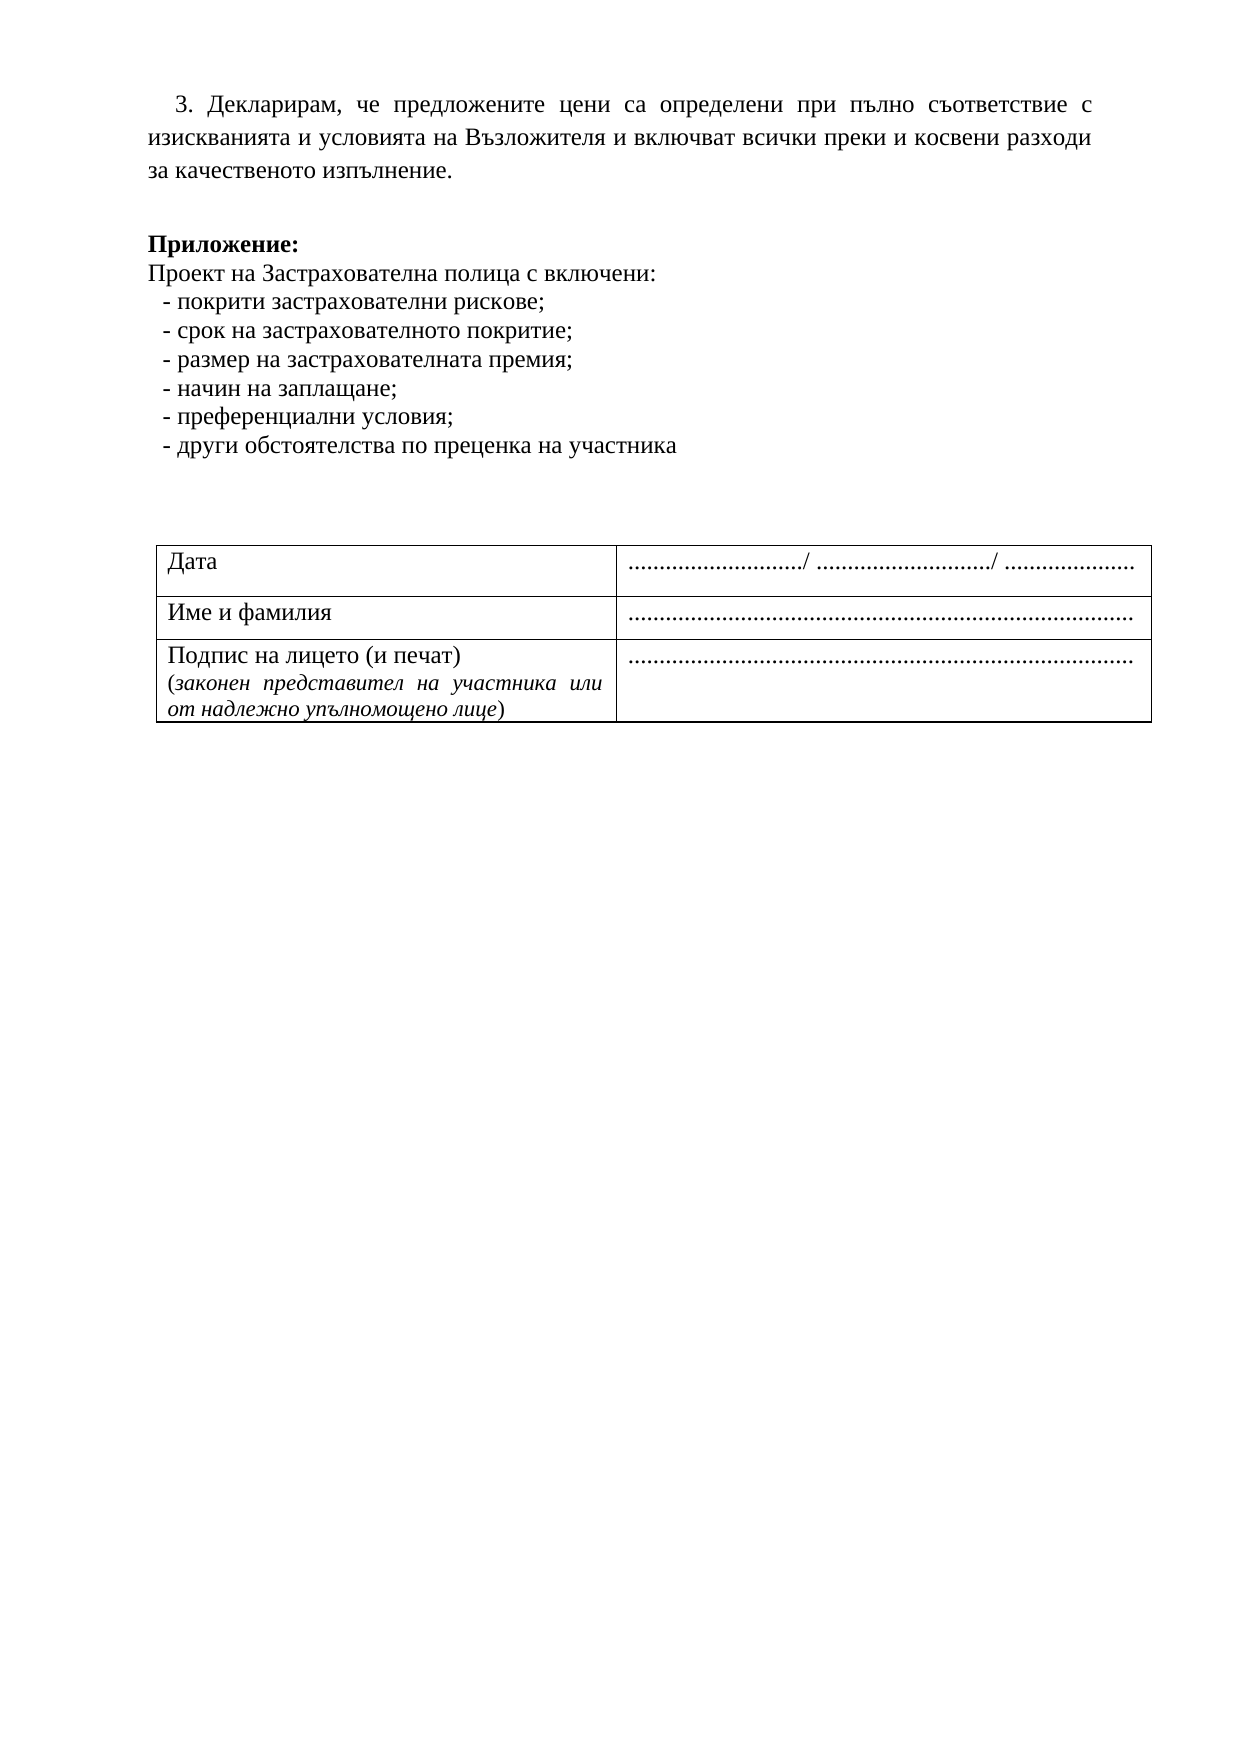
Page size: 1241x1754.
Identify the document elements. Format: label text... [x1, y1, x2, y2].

table_cell Име и фамилия [157, 597, 616, 639]
text Проект на Застрахователна полица с включени: [148, 258, 1093, 286]
text - начин на заплащане; [148, 373, 1093, 401]
table_header Дата [157, 546, 616, 596]
table_header ............................/ ............................/ ..................... [617, 546, 1151, 596]
text Приложение: [148, 229, 1093, 258]
text - покрити застрахователни рискове; [148, 286, 1093, 315]
text - срок на застрахователното покритие; [148, 315, 1093, 344]
text - размер на застрахователната премия; [148, 344, 1093, 373]
text - други обстоятелства по преценка на участника [148, 430, 1093, 459]
table_cell Подпис на лицето (и печат) (законен представител на участника или от надлежно упълномощено лице) [157, 640, 616, 721]
table_cell ................................................................................. [617, 597, 1151, 639]
table_cell ................................................................................. [617, 640, 1151, 721]
text 3. Декларирам, че предложените цени са определени при пълно съответствие с изискванията и условията на Възложителя и включват всички преки и косвени разходи за качественото изпълнение. [148, 89, 1093, 183]
text - преференциални условия; [148, 401, 1093, 430]
